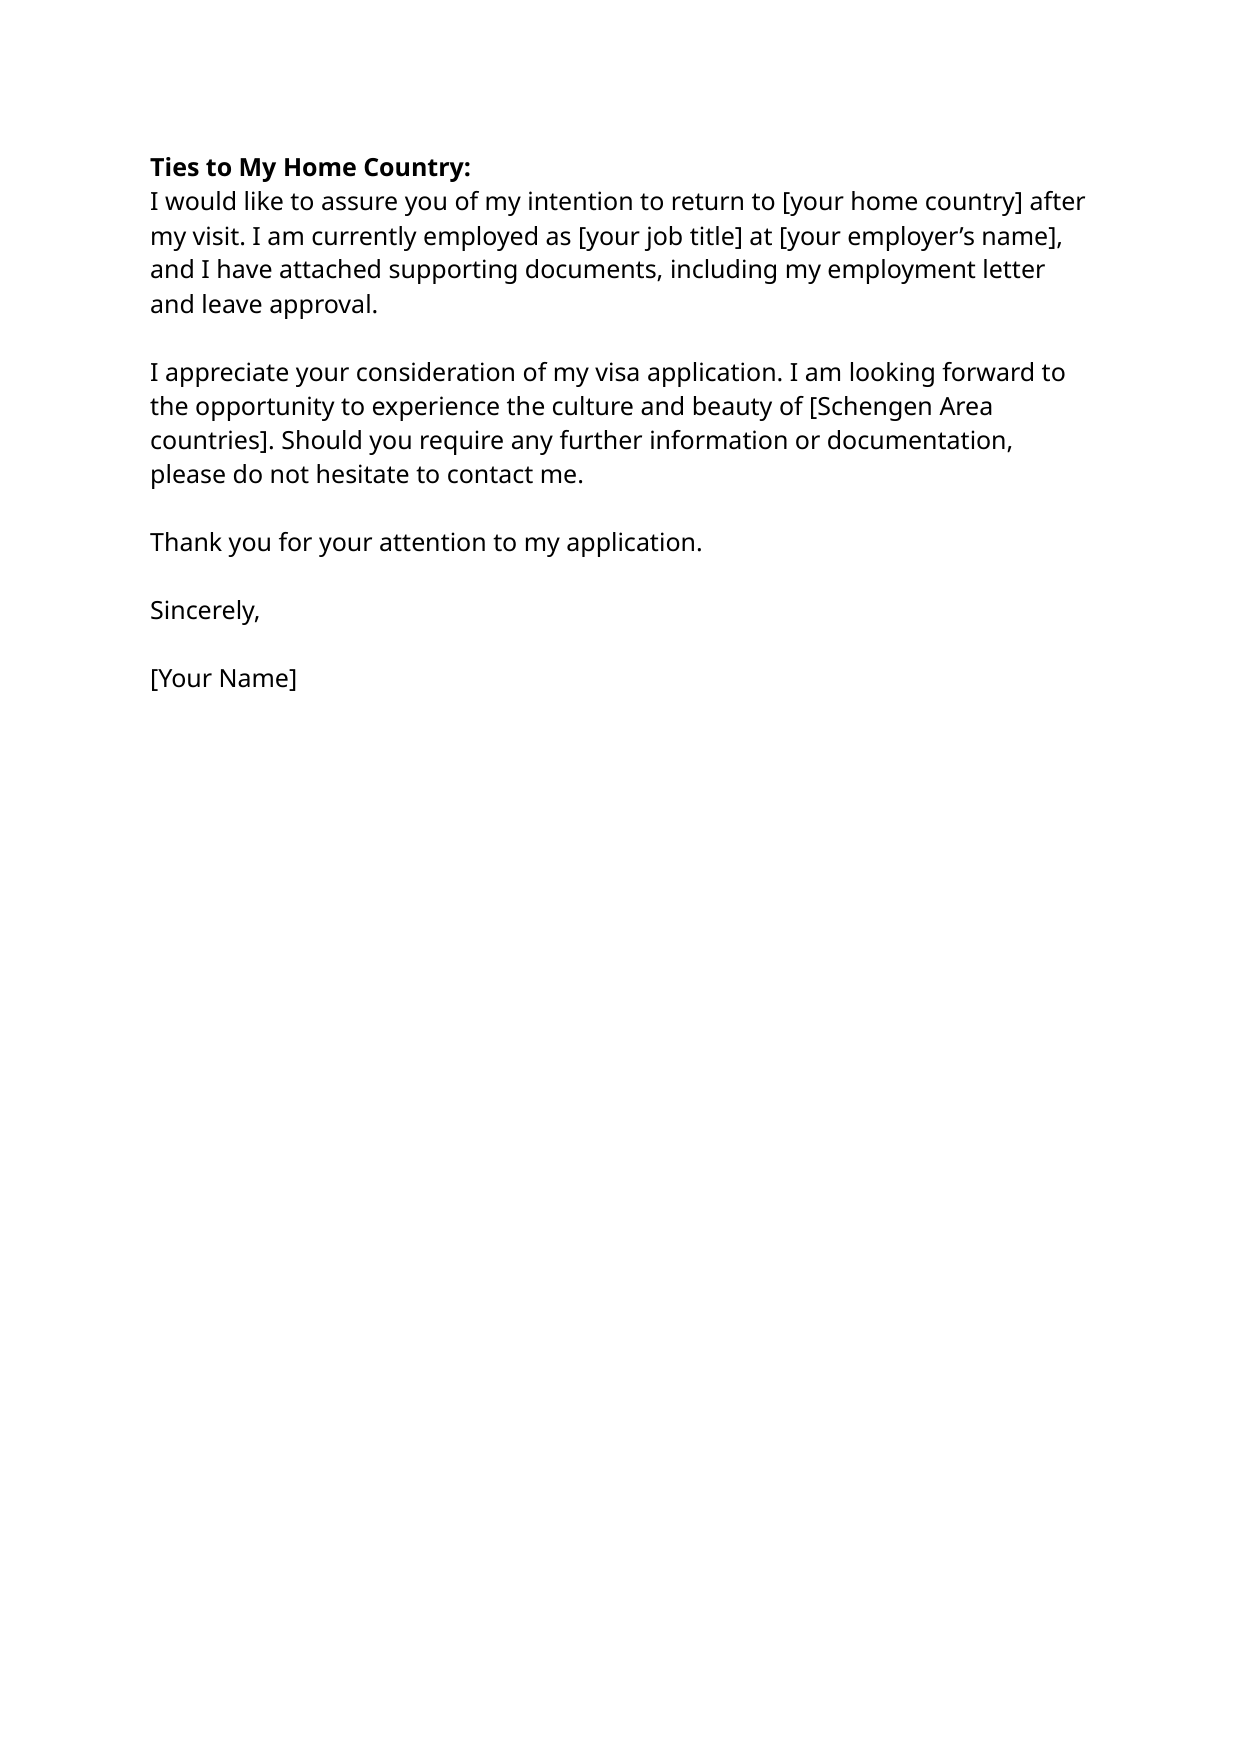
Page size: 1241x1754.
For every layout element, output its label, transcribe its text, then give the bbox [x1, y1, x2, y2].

text Thank you for your attention to my application. [150, 525, 1090, 559]
text [Your Name] [150, 661, 1090, 695]
text Ties to My Home Country: [150, 150, 1090, 184]
text I appreciate your consideration of my visa application. I am looking forward to the opportunity to experience the culture and beauty of [Schengen Area countries]. Should you require any further information or documentation, please do not hesitate to contact me. [150, 354, 1090, 491]
text Sincerely, [150, 593, 1090, 627]
text I would like to assure you of my intention to return to [your home country] after my visit. I am currently employed as [your job title] at [your employer’s name], and I have attached supporting documents, including my employment letter and leave approval. [150, 184, 1090, 320]
